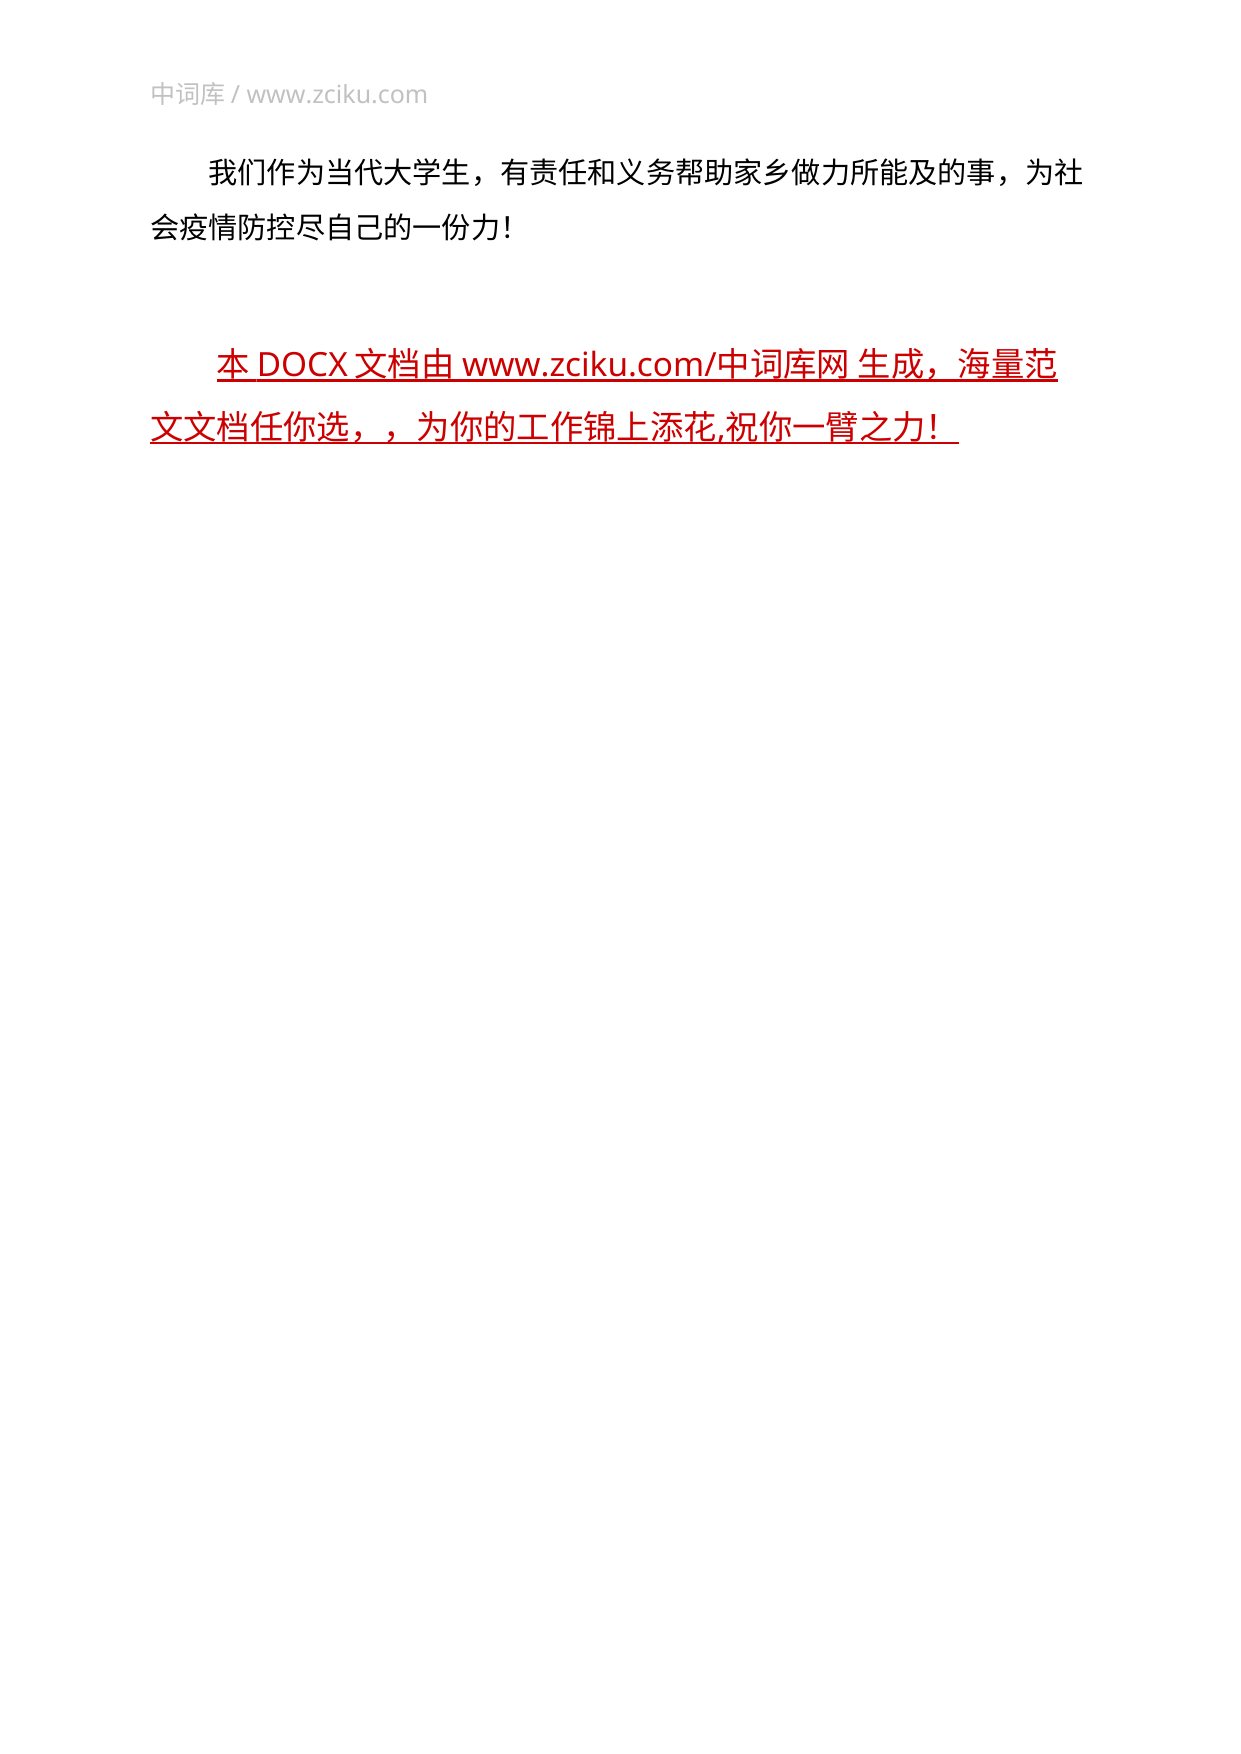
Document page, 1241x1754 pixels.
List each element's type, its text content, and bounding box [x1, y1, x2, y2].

text 我们作为当代大学生，有责任和义务帮助家乡做力所能及的事，为社会疫情防控尽自己的一份力！ [150, 150, 1090, 247]
text 本DOCX文档由 www.zciku.com/中词库网 生成，海量范文文档任你选，，为你的工作锦上添花,祝你一臂之力！ [150, 338, 1090, 449]
